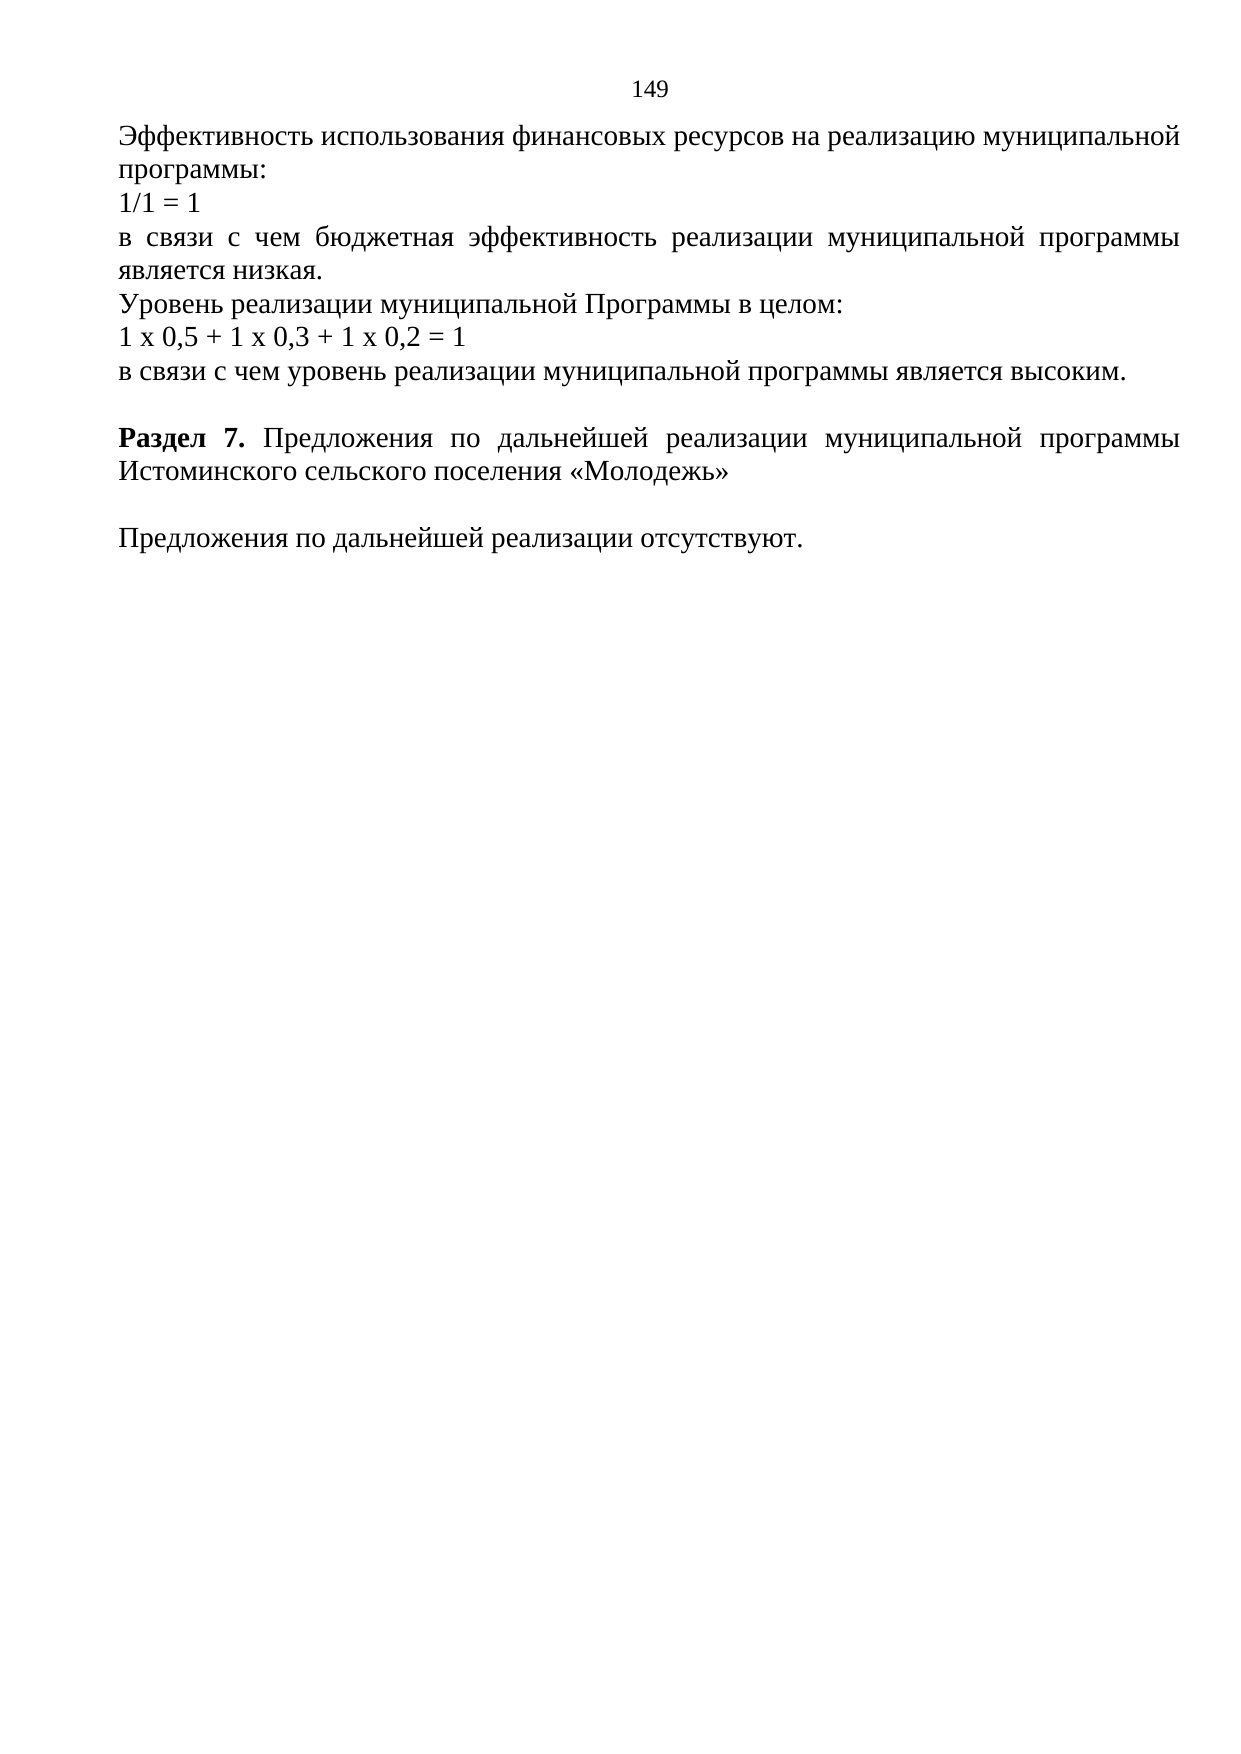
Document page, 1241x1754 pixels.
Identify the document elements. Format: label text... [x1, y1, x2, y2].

text в связи с чем бюджетная эффективность реализации муниципальной программы является низкая. [118, 219, 1181, 286]
text Уровень реализации муниципальной Программы в целом: [118, 286, 1181, 319]
text в связи с чем уровень реализации муниципальной программы является высоким. [118, 353, 1181, 386]
text 1 х 0,5 + 1 х 0,3 + 1 х 0,2 = 1 [118, 319, 1181, 353]
text 1/1 = 1 [118, 185, 1181, 219]
text Раздел 7. Предложения по дальнейшей реализации муниципальной программы Истоминского сельского поселения «Молодежь» [118, 420, 1181, 487]
text Предложения по дальнейшей реализации отсутствуют. [118, 521, 1181, 554]
text Эффективность использования финансовых ресурсов на реализацию муниципальной программы: [118, 118, 1181, 185]
